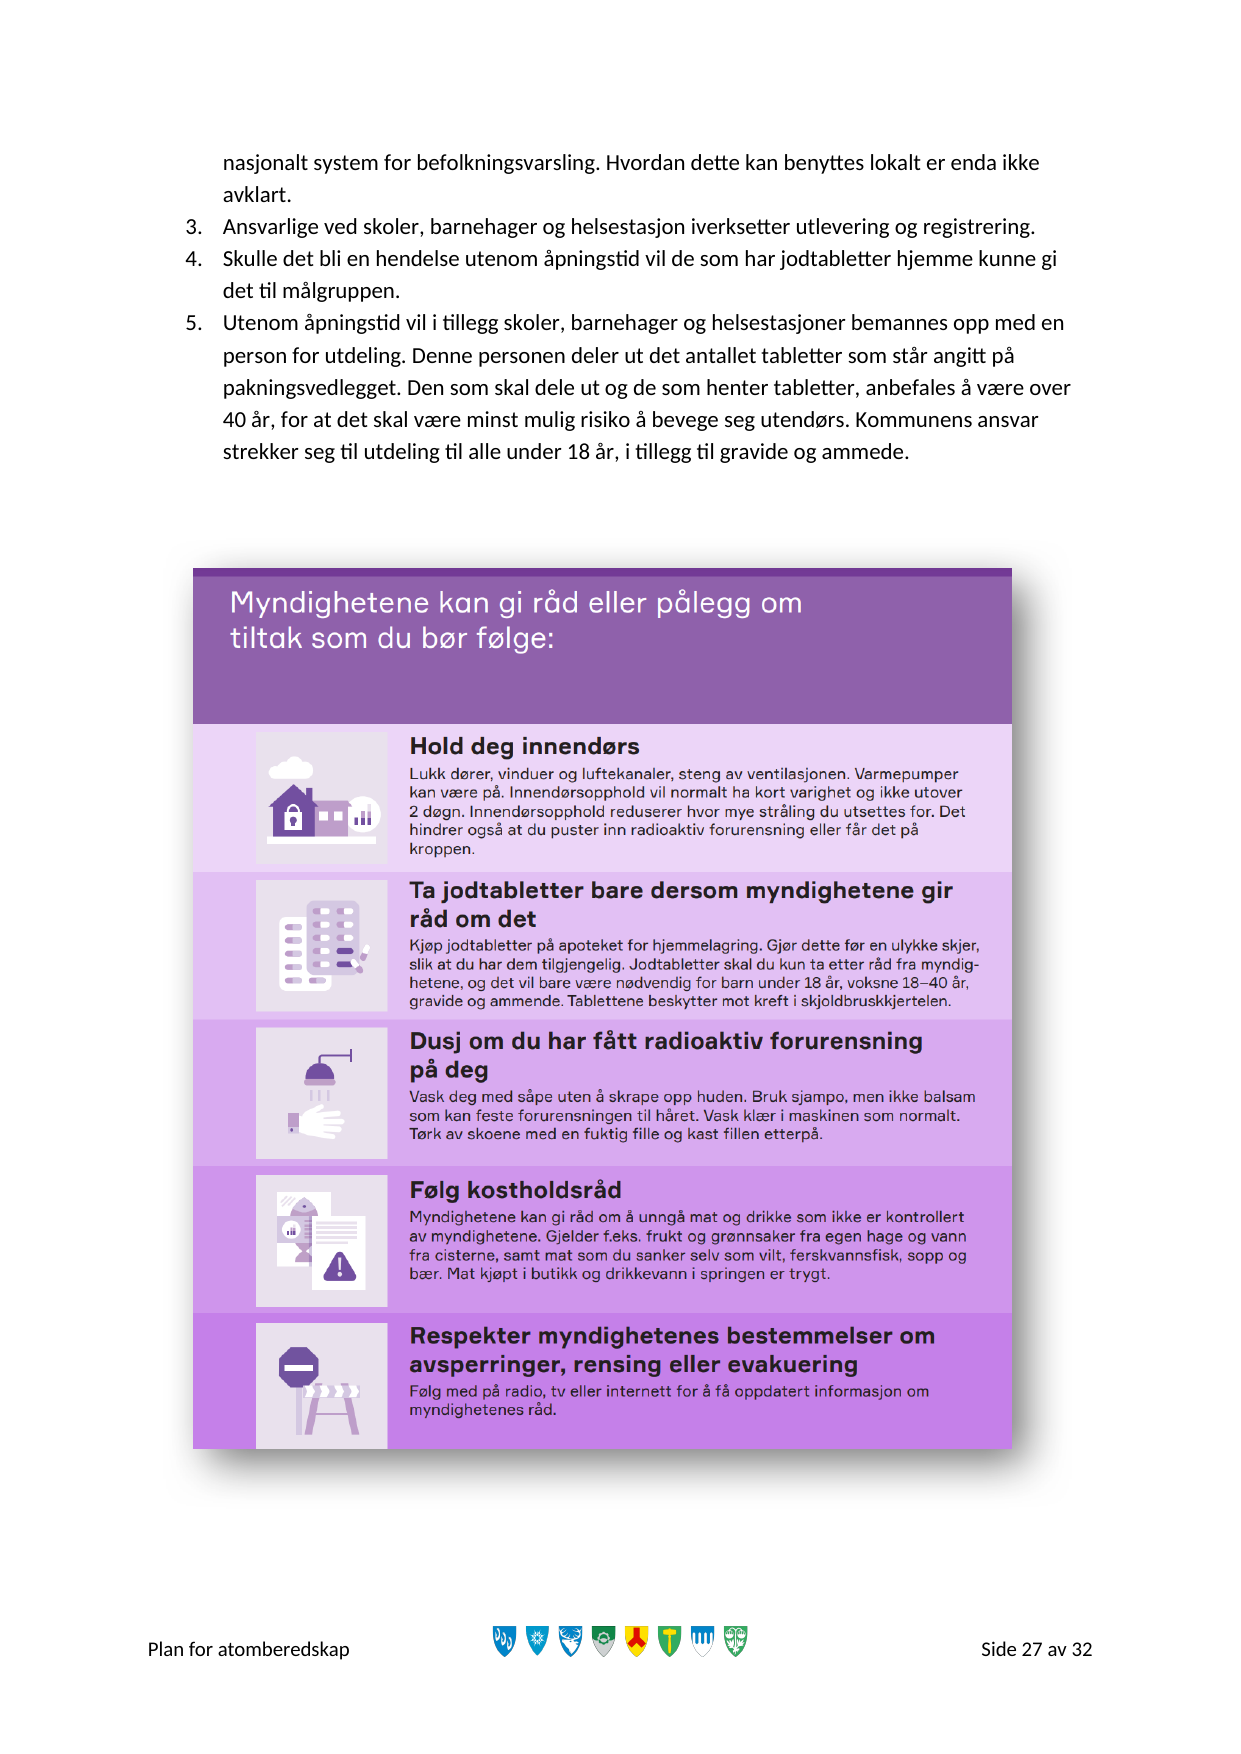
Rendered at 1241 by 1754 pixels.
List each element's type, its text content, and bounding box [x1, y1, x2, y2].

picture [563, 1638, 577, 1653]
picture [525, 1626, 550, 1657]
picture [573, 1638, 583, 1657]
picture [723, 1626, 748, 1657]
picture [690, 1633, 715, 1657]
picture [193, 568, 1012, 1449]
picture [507, 1639, 517, 1657]
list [185, 148, 1093, 208]
picture [492, 1636, 502, 1657]
list Utenom åpningstid vil i tillegg skoler, barnehager og helsestasjoner bemannes opp med en person for utdeling. Denne personen deler ut det antallet tabletter som står angitt på pakningsvedlegget. Den som skal dele ut og de som henter tabletter, anbefales å være over 40 år, for at det skal være minst mulig risiko å bevege seg utendørs. Kommunens ansvar strekker seg til utdeling til alle under 18 år, i tillegg til gravide og ammede. [185, 308, 1093, 465]
picture [624, 1626, 649, 1657]
picture [533, 1633, 542, 1643]
list Skulle det bli en hendelse utenom åpningstid vil de som har jodtabletter hjemme kunne gi det til målgruppen. [185, 244, 1093, 304]
picture [591, 1626, 616, 1657]
picture [558, 1637, 568, 1657]
list Ansvarlige ved skoler, barnehager og helsestasjon iverksetter utlevering og registrering. [185, 212, 1093, 240]
picture [657, 1626, 682, 1657]
